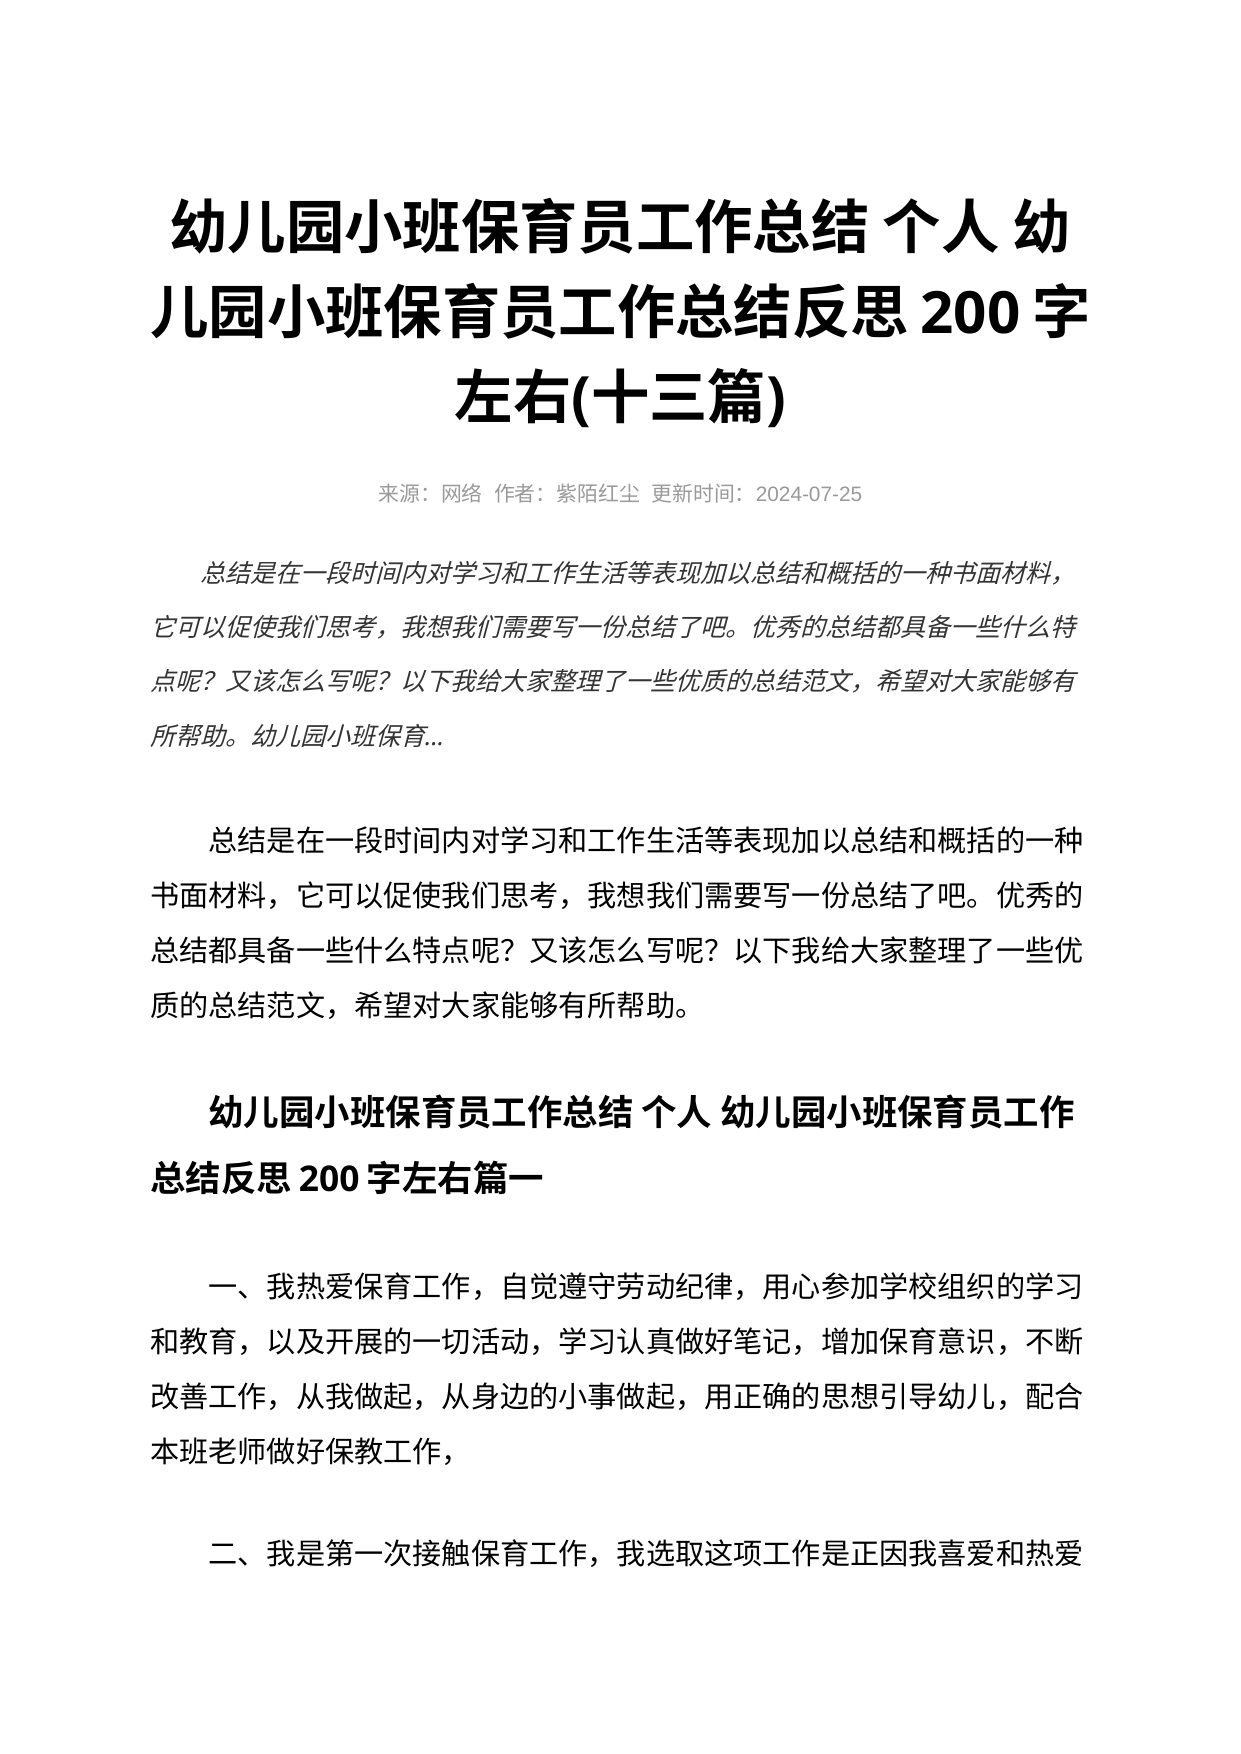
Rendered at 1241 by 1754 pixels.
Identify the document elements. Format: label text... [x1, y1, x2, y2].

text 幼儿园小班保育员工作总结 个人 幼儿园小班保育员工作总结反思200字左右篇一 [150, 1084, 1090, 1202]
subtitle 幼儿园小班保育员工作总结 个人 幼儿园小班保育员工作总结反思200字左右(十三篇) [150, 181, 1090, 435]
text 一、我热爱保育工作，自觉遵守劳动纪律，用心参加学校组织的学习和教育，以及开展的一切活动，学习认真做好笔记，增加保育意识，不断改善工作，从我做起，从身边的小事做起，用正确的思想引导幼儿，配合本班老师做好保教工作， [150, 1264, 1090, 1471]
text 来源：网络 作者：紫陌红尘 更新时间：2024-07-25 [150, 482, 1090, 506]
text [150, 1530, 1090, 1573]
text 总结是在一段时间内对学习和工作生活等表现加以总结和概括的一种书面材料，它可以促使我们思考，我想我们需要写一份总结了吧。优秀的总结都具备一些什么特点呢？又该怎么写呢？以下我给大家整理了一些优质的总结范文，希望对大家能够有所帮助。幼儿园小班保育... [150, 553, 1090, 752]
text 总结是在一段时间内对学习和工作生活等表现加以总结和概括的一种书面材料，它可以促使我们思考，我想我们需要写一份总结了吧。优秀的总结都具备一些什么特点呢？又该怎么写呢？以下我给大家整理了一些优质的总结范文，希望对大家能够有所帮助。 [150, 817, 1090, 1024]
